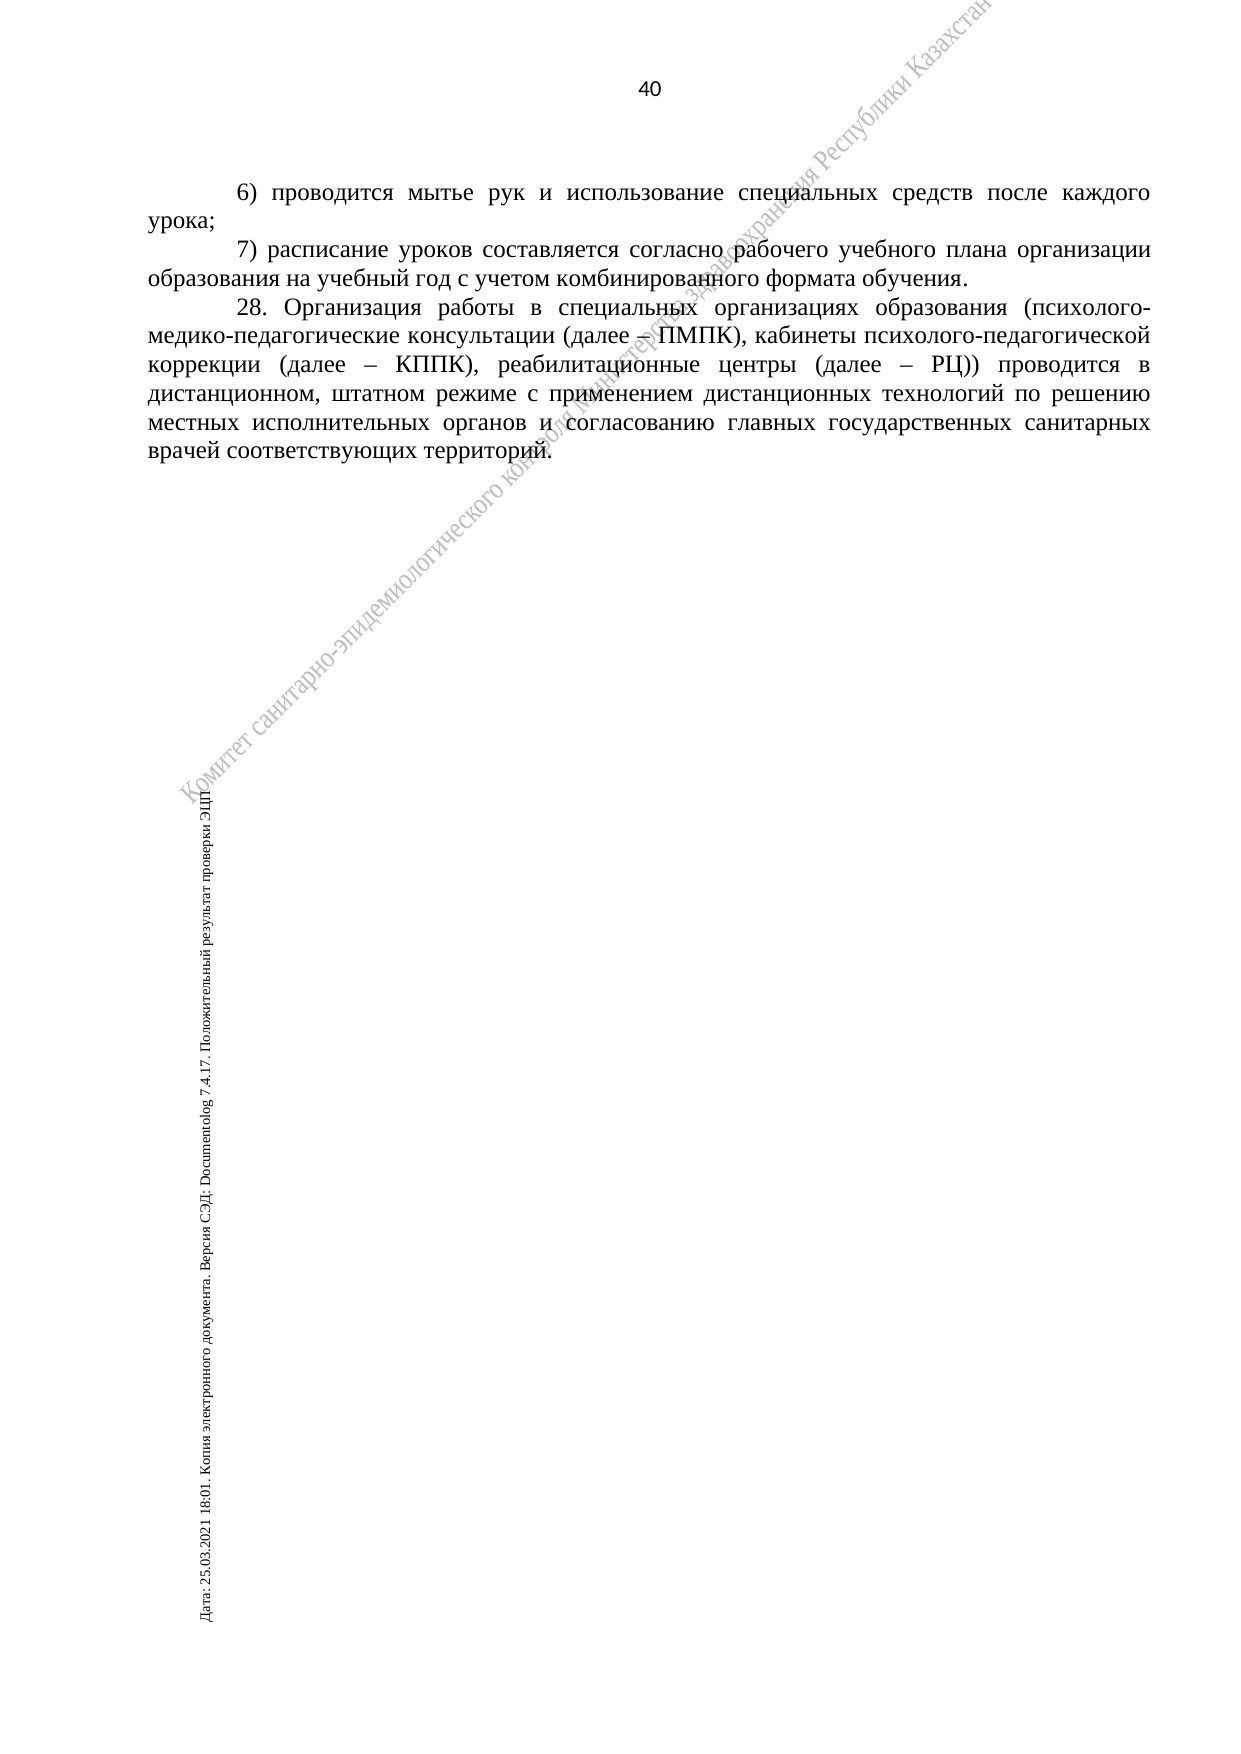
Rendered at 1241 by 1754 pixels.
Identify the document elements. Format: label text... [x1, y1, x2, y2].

text 6) проводится мытье рук и использование специальных средств после каждого урока; [148, 177, 1152, 234]
text 28. Организация работы в специальных организациях образования (психолого-медико-педагогические консультации (далее – ПМПК), кабинеты психолого-педагогической коррекции (далее – КППК), реабилитационные центры (далее – РЦ)) проводится в дистанционном, штатном режиме с применением дистанционных технологий по решению местных исполнительных органов и согласованию главных государственных санитарных врачей соответствующих территорий. [148, 292, 1152, 464]
text 7) расписание уроков составляется согласно рабочего учебного плана организации образования на учебный год с учетом комбинированного формата обучения. [148, 234, 1152, 292]
